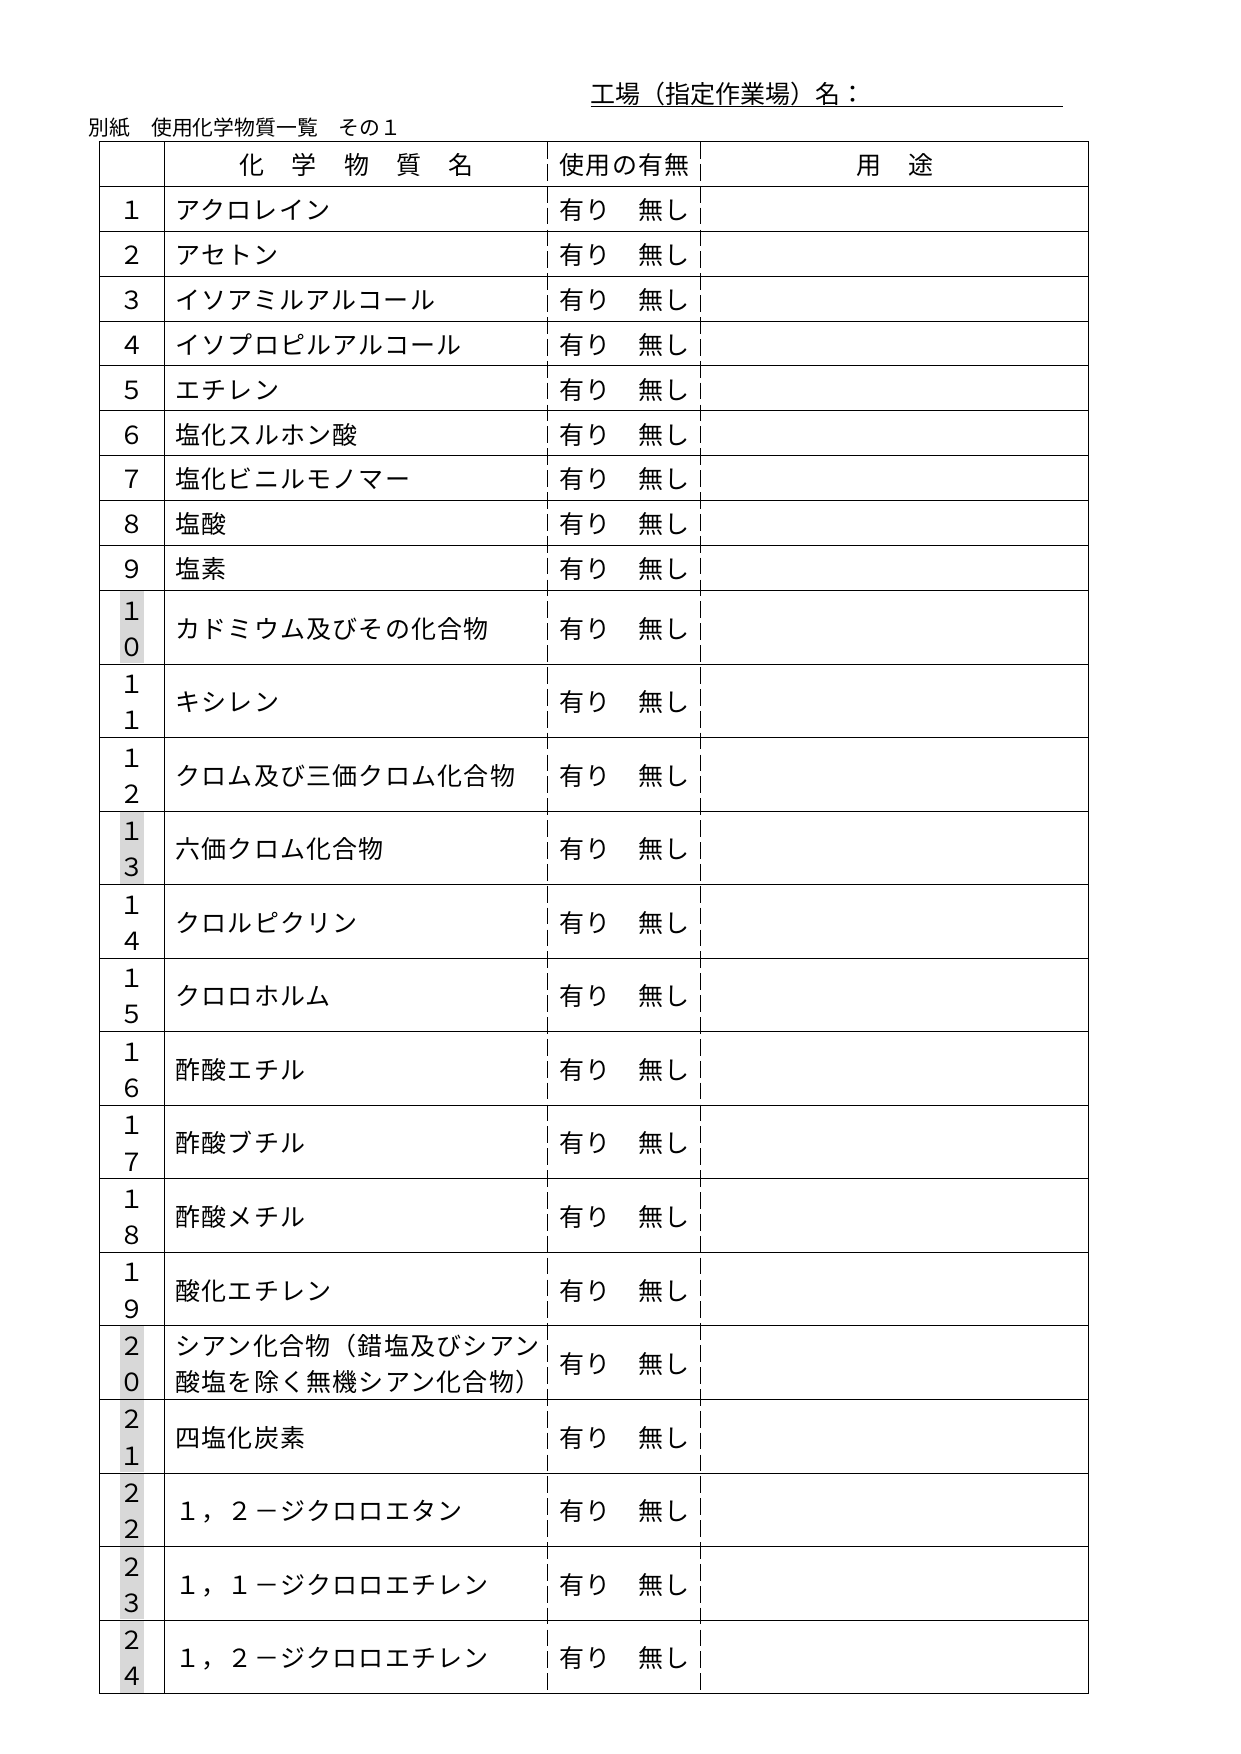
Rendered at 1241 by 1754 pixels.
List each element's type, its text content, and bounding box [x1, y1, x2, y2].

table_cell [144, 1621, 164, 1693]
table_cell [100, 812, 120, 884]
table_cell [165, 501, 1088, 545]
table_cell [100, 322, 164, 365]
text 別紙 使用化学物質一覧 その１ [88, 111, 1152, 141]
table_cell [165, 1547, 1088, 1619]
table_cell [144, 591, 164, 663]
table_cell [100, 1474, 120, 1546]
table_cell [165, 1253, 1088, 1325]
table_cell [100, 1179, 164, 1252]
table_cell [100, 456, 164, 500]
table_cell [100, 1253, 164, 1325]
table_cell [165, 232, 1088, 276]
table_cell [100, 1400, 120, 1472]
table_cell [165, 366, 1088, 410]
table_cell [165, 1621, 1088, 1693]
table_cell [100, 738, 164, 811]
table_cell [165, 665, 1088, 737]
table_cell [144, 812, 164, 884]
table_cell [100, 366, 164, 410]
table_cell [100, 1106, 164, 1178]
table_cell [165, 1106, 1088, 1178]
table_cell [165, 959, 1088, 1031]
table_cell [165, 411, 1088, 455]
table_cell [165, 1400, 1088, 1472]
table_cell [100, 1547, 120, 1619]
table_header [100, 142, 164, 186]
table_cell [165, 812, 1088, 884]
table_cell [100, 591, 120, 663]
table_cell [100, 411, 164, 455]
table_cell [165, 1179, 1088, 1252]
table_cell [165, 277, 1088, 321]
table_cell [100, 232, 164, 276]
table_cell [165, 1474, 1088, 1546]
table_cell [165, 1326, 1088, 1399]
text 工場（指定作業場）名： [591, 74, 1152, 111]
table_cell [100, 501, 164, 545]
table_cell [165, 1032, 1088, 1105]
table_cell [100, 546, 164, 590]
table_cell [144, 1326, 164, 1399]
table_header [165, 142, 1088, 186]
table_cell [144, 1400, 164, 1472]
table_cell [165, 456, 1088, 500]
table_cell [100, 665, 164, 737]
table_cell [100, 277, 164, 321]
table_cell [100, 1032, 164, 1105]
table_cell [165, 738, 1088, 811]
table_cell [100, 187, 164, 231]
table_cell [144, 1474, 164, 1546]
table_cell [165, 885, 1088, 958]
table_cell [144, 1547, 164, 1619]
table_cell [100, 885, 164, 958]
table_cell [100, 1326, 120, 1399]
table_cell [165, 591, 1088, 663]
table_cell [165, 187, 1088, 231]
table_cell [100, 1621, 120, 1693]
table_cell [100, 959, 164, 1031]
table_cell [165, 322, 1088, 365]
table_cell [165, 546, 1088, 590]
